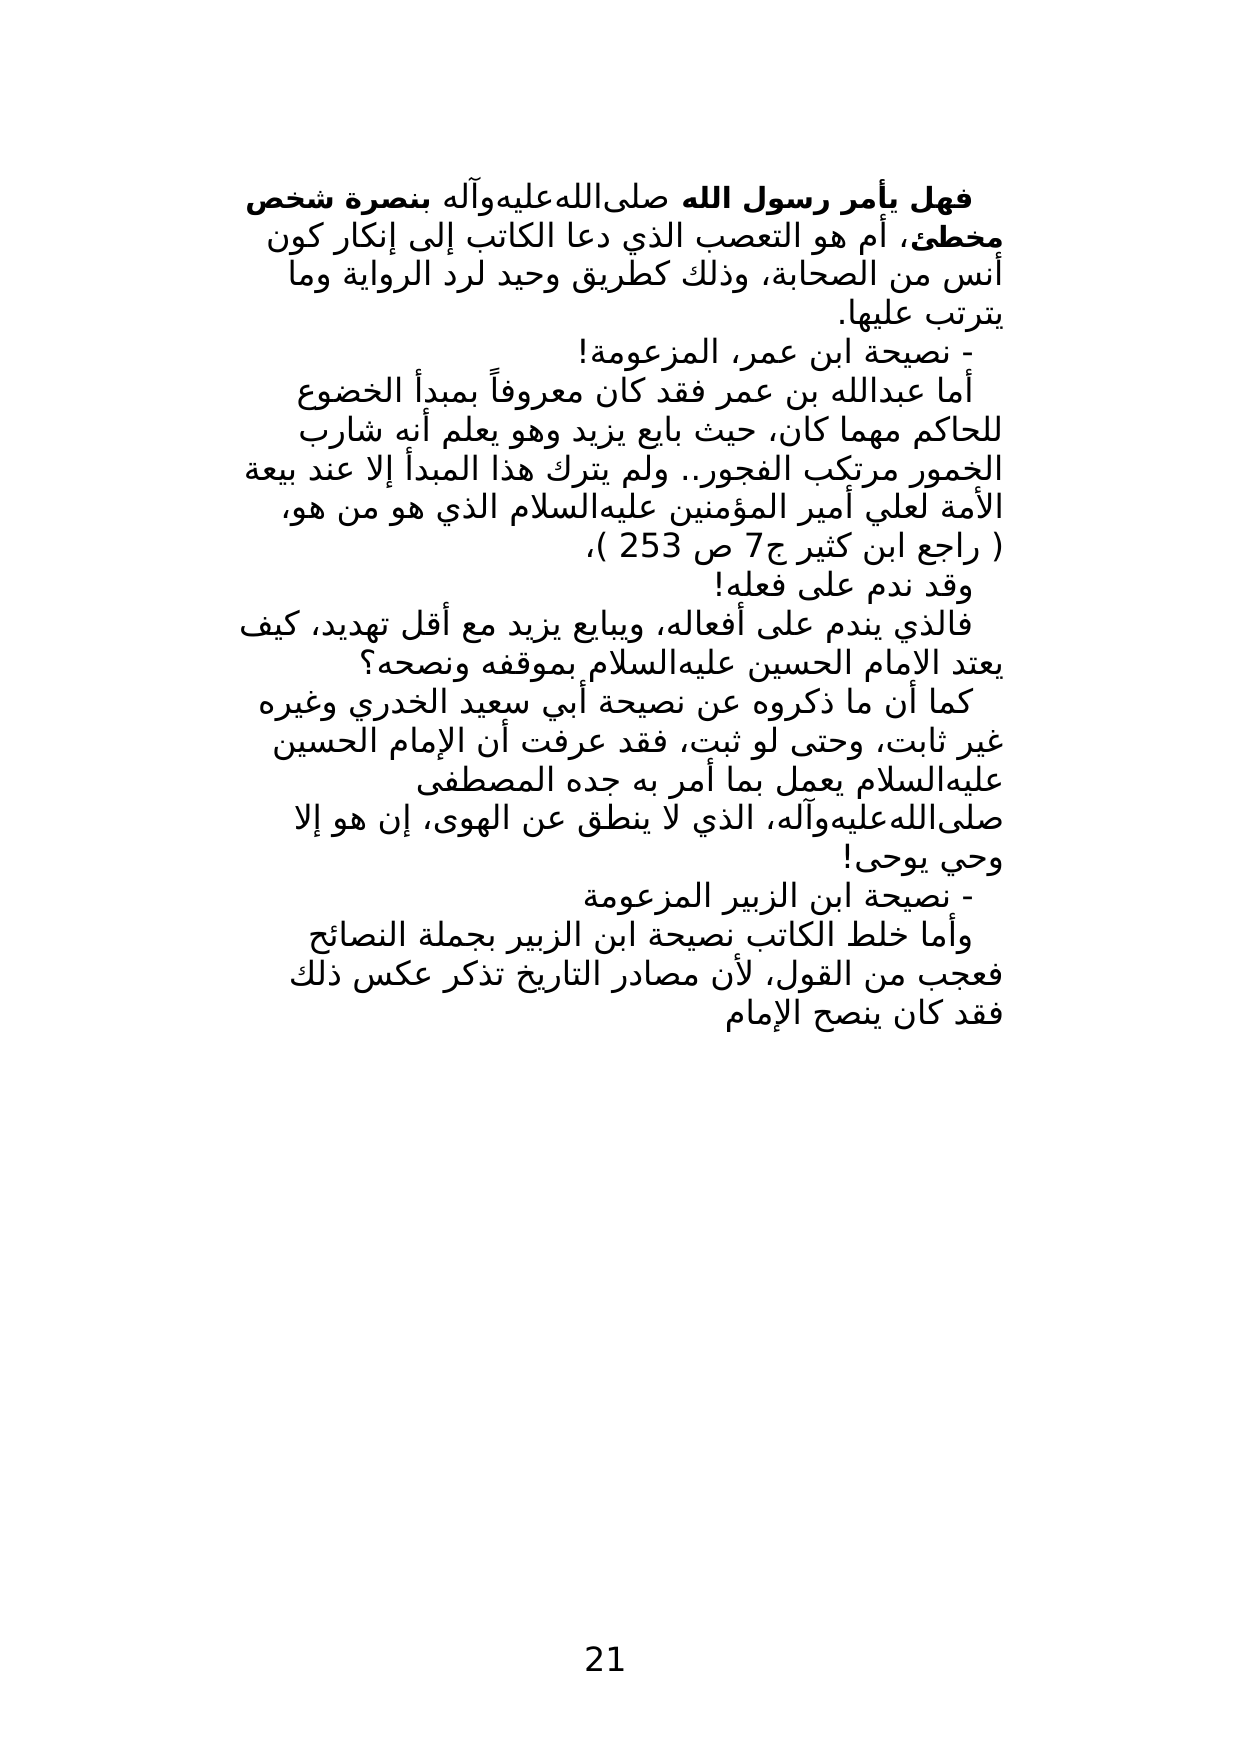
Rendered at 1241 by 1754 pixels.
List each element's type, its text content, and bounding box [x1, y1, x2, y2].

text وقد ندم على فعله! [236, 566, 1004, 604]
text فهل يأمر رسول الله صلى‌الله‌عليه‌وآله بنصرة شخص مخطئ، أم هو التعصب الذي دعا الكاتب إلى إنكار كون أنس من الصحابة، وذلك كطريق وحيد لرد الرواية وما يترتب عليها. [236, 177, 1004, 333]
text - نصيحة ابن الزبير المزعومة [236, 877, 1004, 915]
text أما عبدالله بن عمر فقد كان معروفاً بمبدأ الخضوع للحاكم مهما كان، حيث بايع يزيد وهو يعلم أنه شارب الخمور مرتكب الفجور.. ولم يترك هذا المبدأ إلا عند بيعة الأمة لعلي أمير المؤمنين عليه‌السلام الذي هو من هو، ( راجع ابن كثير ج7 ص 253 )، [236, 371, 1004, 566]
text وأما خلط الكاتب نصيحة ابن الزبير بجملة النصائح فعجب من القول، لأن مصادر التاريخ تذكر عكس ذلك فقد كان ينصح الإمام [236, 915, 1004, 1032]
text - نصيحة ابن عمر، المزعومة! [236, 333, 1004, 371]
text كما أن ما ذكروه عن نصيحة أبي سعيد الخدري وغيره غير ثابت، وحتى لو ثبت، فقد عرفت أن الإمام الحسين عليه‌السلام يعمل بما أمر به جده المصطفى صلى‌الله‌عليه‌وآله، الذي لا ينطق عن الهوى، إن هو إلا وحي يوحى! [236, 682, 1004, 877]
text فالذي يندم على أفعاله، ويبايع يزيد مع أقل تهديد، كيف يعتد الامام الحسين عليه‌السلام بموقفه ونصحه؟ [236, 604, 1004, 682]
